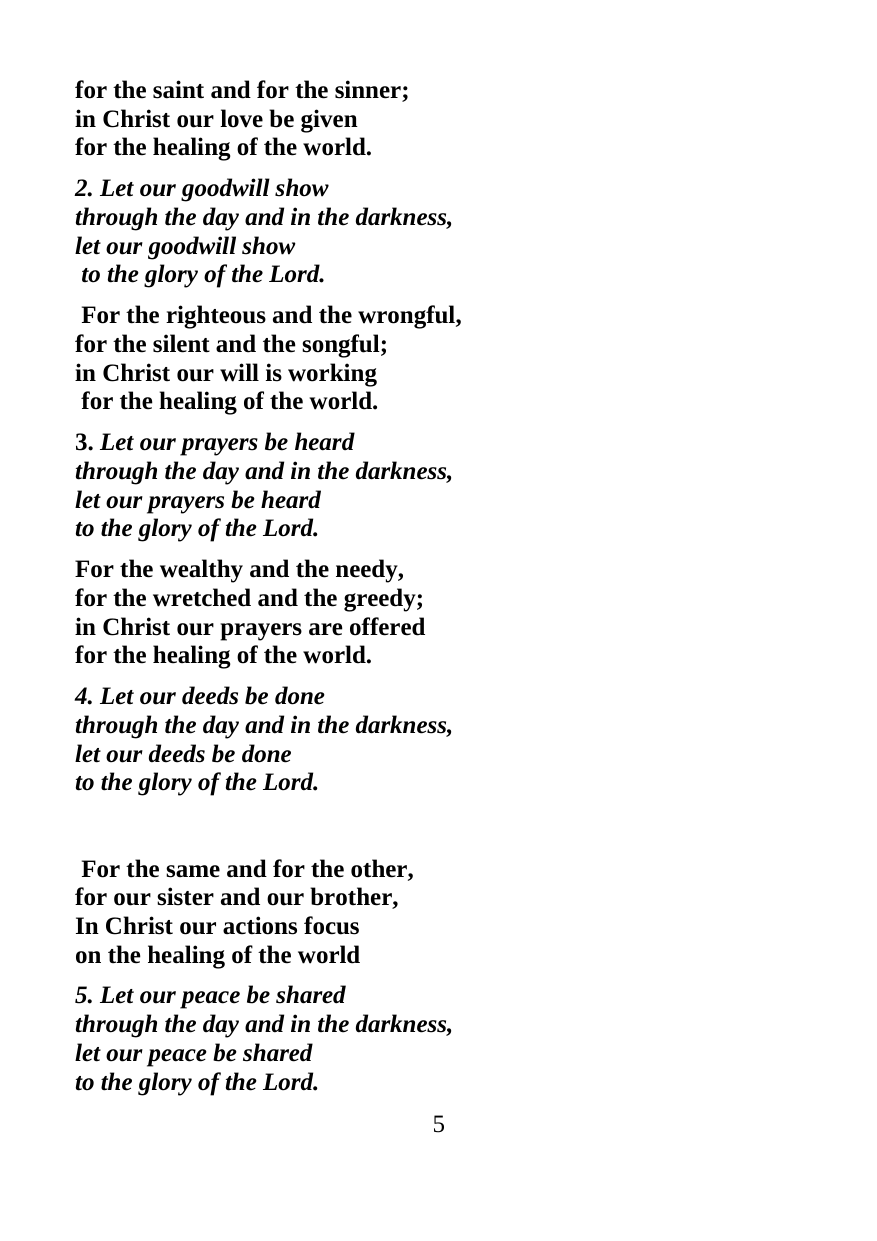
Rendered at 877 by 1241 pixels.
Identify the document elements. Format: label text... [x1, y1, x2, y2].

text 2. Let our goodwill show [75, 173, 802, 202]
text for our sister and our brother, [75, 882, 802, 911]
text let our peace be shared [75, 1038, 802, 1067]
text In Christ our actions focus [75, 911, 802, 940]
text for the healing of the world. [75, 640, 802, 669]
text 4. Let our deeds be done [75, 681, 802, 710]
text to the glory of the Lord. [75, 1067, 802, 1096]
text For the same and for the other, [75, 854, 802, 882]
text let our goodwill show [75, 231, 802, 259]
text For the righteous and the wrongful, [75, 300, 802, 329]
text let our prayers be heard [75, 485, 802, 513]
text to the glory of the Lord. [75, 513, 802, 542]
text through the day and in the darkness, [75, 202, 802, 231]
text 5. Let our peace be shared [75, 981, 802, 1009]
text for the healing of the world. [75, 132, 802, 161]
text for the healing of the world. [75, 386, 802, 415]
text let our deeds be done [75, 739, 802, 767]
text For the wealthy and the needy, [75, 554, 802, 583]
text in Christ our love be given [75, 104, 802, 132]
text for the silent and the songful; [75, 329, 802, 358]
text for the wretched and the greedy; [75, 583, 802, 612]
text on the healing of the world [75, 940, 802, 969]
text through the day and in the darkness, [75, 710, 802, 739]
text in Christ our will is working [75, 358, 802, 386]
text for the saint and for the sinner; [75, 75, 802, 104]
text to the glory of the Lord. [75, 767, 802, 796]
text through the day and in the darkness, [75, 456, 802, 485]
text 3. Let our prayers be heard [75, 427, 802, 456]
text in Christ our prayers are offered [75, 612, 802, 640]
text to the glory of the Lord. [75, 259, 802, 288]
text through the day and in the darkness, [75, 1009, 802, 1038]
